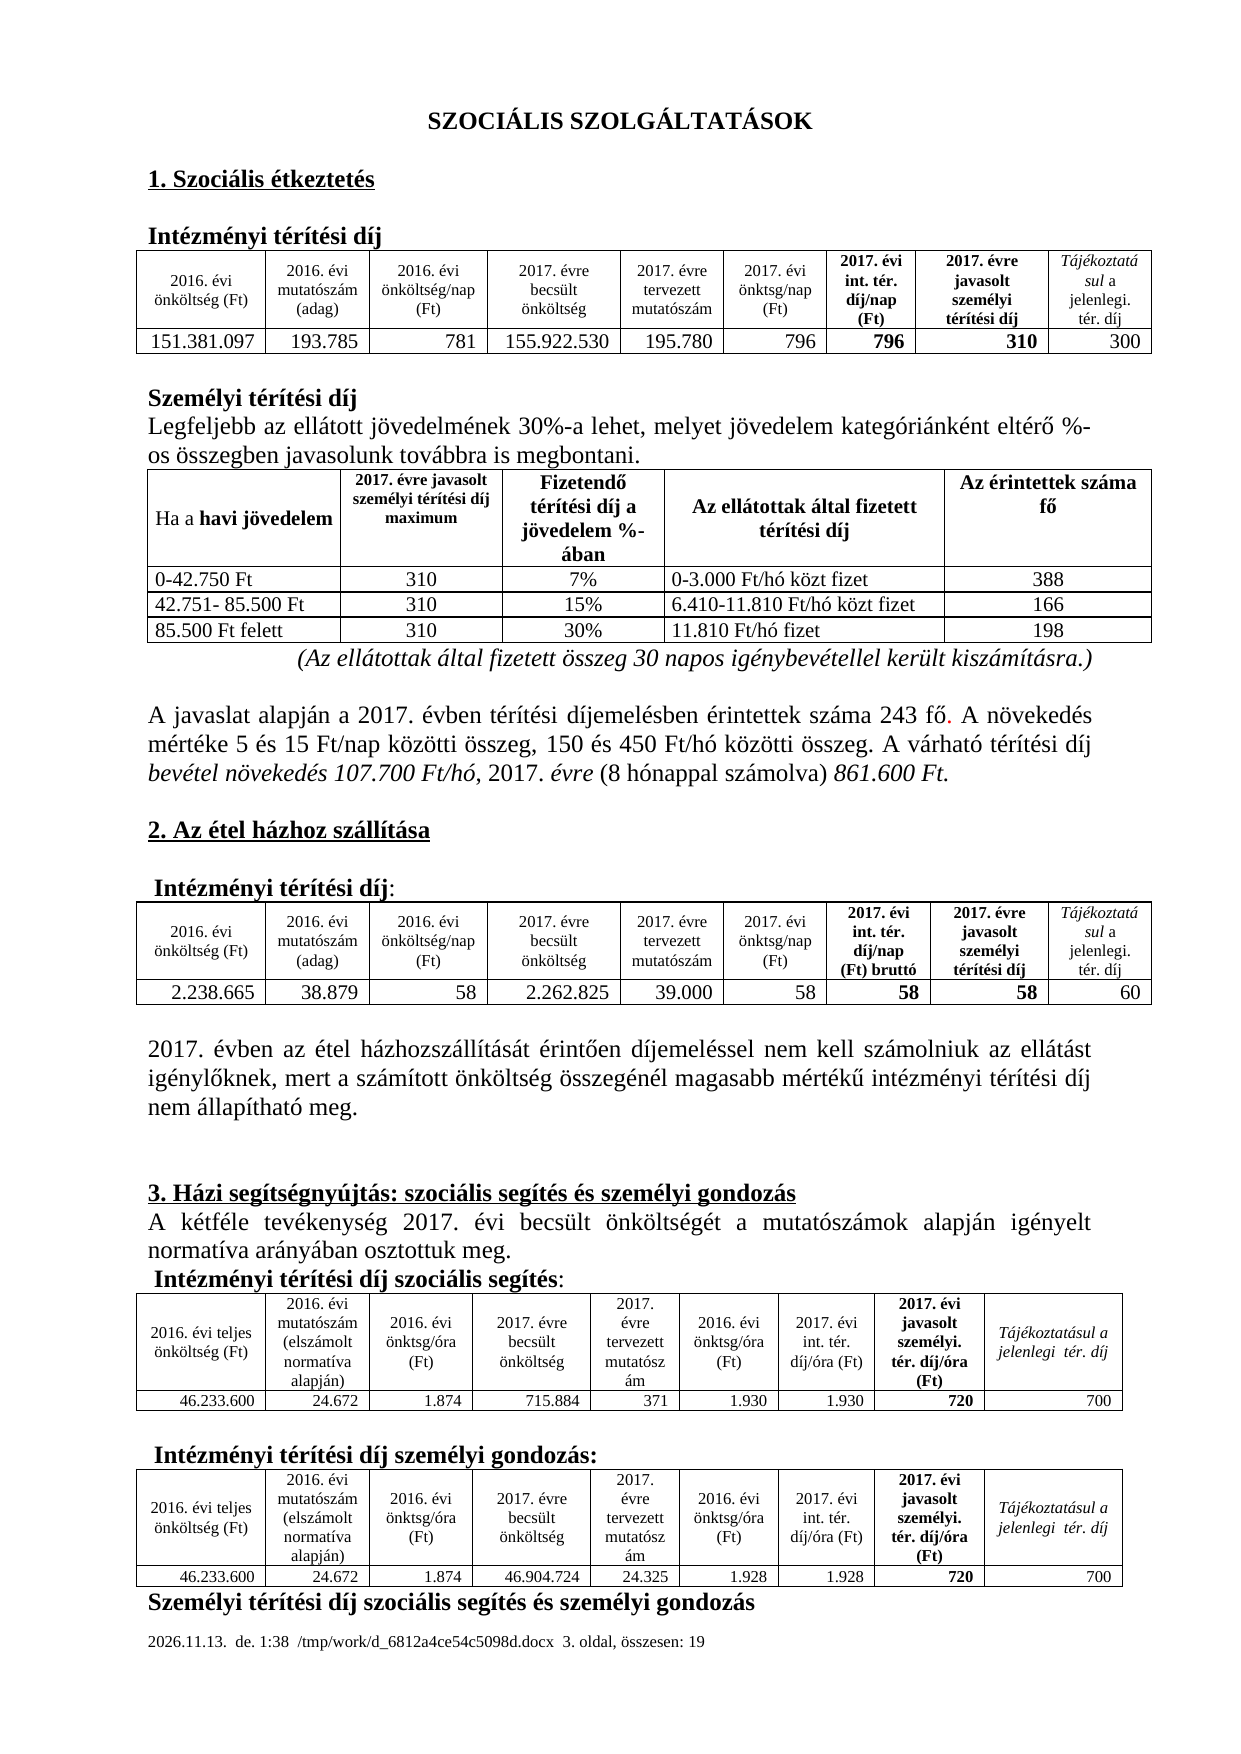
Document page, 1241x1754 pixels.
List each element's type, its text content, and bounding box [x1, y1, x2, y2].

table_header 2017. évre becsült önköltség [488, 251, 620, 328]
table_header 2017. évi javasolt személyi. tér. díj/óra (Ft) [875, 1294, 984, 1390]
table_cell 11.810 Ft/hó fizet [665, 618, 944, 642]
table_header 2016. évi teljes önköltség (Ft) [137, 1470, 265, 1565]
table_header 2016. évi önktsg/óra (Ft) [370, 1294, 472, 1390]
table_cell 1.874 [370, 1391, 472, 1410]
table_header 2016. évi önköltség (Ft) [137, 251, 265, 328]
table_cell 30% [503, 618, 664, 642]
table_cell 46.904.724 [473, 1566, 590, 1586]
table_cell 6.410-11.810 Ft/hó közt fizet [665, 593, 944, 616]
table_header 2017. évi int. tér. díj/óra (Ft) [779, 1470, 874, 1565]
table_header 2017. évi önktsg/nap (Ft) [724, 251, 826, 328]
table_cell 24.672 [266, 1391, 369, 1410]
table_header Az érintettek száma fő [945, 470, 1151, 566]
text 3. Házi segítségnyújtás: szociális segítés és személyi gondozás [148, 1178, 1092, 1207]
table_cell 796 [827, 329, 915, 353]
text Intézményi térítési díj [148, 221, 1092, 250]
table_header Fizetendő térítési díj a jövedelem %-ában [503, 470, 664, 566]
text 1. Szociális étkeztetés [148, 164, 1092, 193]
table_cell 198 [945, 618, 1151, 642]
table_cell 24.325 [591, 1566, 679, 1586]
table_header 2017. évre javasolt személyi térítési díj [931, 903, 1048, 979]
table_header 2017. évre becsült önköltség [473, 1294, 590, 1390]
table_header 2016. évi önköltség (Ft) [137, 903, 265, 979]
table_cell 0-42.750 Ft [148, 567, 340, 591]
table_header 2017. évi javasolt személyi. tér. díj/óra (Ft) [875, 1470, 984, 1565]
table_cell 42.751- 85.500 Ft [148, 593, 340, 616]
table_cell 151.381.097 [137, 329, 265, 353]
table_cell 193.785 [266, 329, 369, 353]
table_header 2016. évi mutatószám (adag) [266, 903, 369, 979]
text (Az ellátottak által fizetett összeg 30 napos igénybevétellel került kiszámításra.) [148, 643, 1092, 671]
table_cell 7% [503, 567, 664, 591]
table_cell 720 [875, 1566, 984, 1586]
table_cell 371 [591, 1391, 679, 1410]
table_header 2017. évi int. tér. díj/nap (Ft) [827, 251, 915, 328]
table_cell 58 [370, 980, 487, 1004]
table_header 2017. évi int. tér. díj/óra (Ft) [779, 1294, 874, 1390]
table_header 2017. évre javasolt személyi térítési díj maximum [341, 470, 502, 566]
table_cell 1.874 [370, 1566, 472, 1586]
table_cell 700 [985, 1566, 1122, 1586]
table_header Tájékoztatásul a jelenlegi tér. díj [985, 1294, 1122, 1390]
table_cell 58 [931, 980, 1048, 1004]
table_cell 2.238.665 [137, 980, 265, 1004]
text Személyi térítési díj szociális segítés és személyi gondozás [148, 1587, 1092, 1615]
table_cell 781 [370, 329, 487, 353]
table_cell 310 [916, 329, 1048, 353]
table_cell 38.879 [266, 980, 369, 1004]
table_header Tájékoztatásul a jelenlegi. tér. díj [1049, 903, 1151, 979]
table_header 2016. évi teljes önköltség (Ft) [137, 1294, 265, 1390]
table_header 2017. évre tervezett mutatószám [591, 1294, 679, 1390]
table_cell 39.000 [621, 980, 723, 1004]
table_cell 166 [945, 593, 1151, 616]
table_header 2017. évi int. tér. díj/nap (Ft) bruttó [827, 903, 930, 979]
table_header 2016. évi mutatószám (elszámolt normatíva alapján) [266, 1470, 369, 1565]
text Legfeljebb az ellátott jövedelmének 30%-a lehet, melyet jövedelem kategóriánként eltérő %-os összegben javasolunk továbbra is megbontani. [148, 411, 1092, 469]
text SZOCIÁLIS SZOLGÁLTATÁSOK [148, 106, 1092, 135]
text Intézményi térítési díj szociális segítés: [154, 1264, 1092, 1293]
table_cell 24.672 [266, 1566, 369, 1586]
table_header 2016. évi mutatószám (elszámolt normatíva alapján) [266, 1294, 369, 1390]
table_header 2017. évre javasolt személyi térítési díj [916, 251, 1048, 328]
table_header Tájékoztatásul a jelenlegi tér. díj [985, 1470, 1122, 1565]
text Személyi térítési díj [148, 383, 1092, 411]
table_cell 700 [985, 1391, 1122, 1410]
table_cell 85.500 Ft felett [148, 618, 340, 642]
table_cell 1.928 [680, 1566, 778, 1586]
table_cell 15% [503, 593, 664, 616]
table_header 2016. évi önköltség/nap (Ft) [370, 903, 487, 979]
table_cell 46.233.600 [137, 1391, 265, 1410]
text 2017. évben az étel házhozszállítását érintően díjemeléssel nem kell számolniuk az ellátást igénylőknek, mert a számított önköltség összegénél magasabb mértékű intézményi térítési díj nem állapítható meg. [148, 1034, 1092, 1120]
table_header 2017. évi önktsg/nap (Ft) [724, 903, 826, 979]
table_header 2016. évi önktsg/óra (Ft) [370, 1470, 472, 1565]
table_header 2017. évre tervezett mutatószám [621, 251, 723, 328]
table_header 2017. évre tervezett mutatószám [591, 1470, 679, 1565]
table_cell 58 [724, 980, 826, 1004]
table_header 2017. évre tervezett mutatószám [621, 903, 723, 979]
table_cell 310 [341, 567, 502, 591]
table_cell 1.928 [779, 1566, 874, 1586]
table_header Az ellátottak által fizetett térítési díj [665, 470, 944, 566]
text Intézményi térítési díj: [154, 873, 1092, 901]
table_cell 60 [1049, 980, 1151, 1004]
table_cell 310 [341, 593, 502, 616]
text A javaslat alapján a 2017. évben térítési díjemelésben érintettek száma 243 fő. A növekedés mértéke 5 és 15 Ft/nap közötti összeg, 150 és 450 Ft/hó közötti összeg. A várható térítési díj bevétel növekedés 107.700 Ft/hó, 2017. évre (8 hónappal számolva) 861.600 Ft. [148, 700, 1092, 786]
table_cell 46.233.600 [137, 1566, 265, 1586]
table_cell 0-3.000 Ft/hó közt fizet [665, 567, 944, 591]
table_header Tájékoztatásul a jelenlegi. tér. díj [1049, 251, 1151, 328]
table_header Ha a havi jövedelem [148, 470, 340, 566]
table_cell 2.262.825 [488, 980, 620, 1004]
table_cell 388 [945, 567, 1151, 591]
table_header 2017. évre becsült önköltség [488, 903, 620, 979]
table_cell 1.930 [680, 1391, 778, 1410]
table_cell 720 [875, 1391, 984, 1410]
text Intézményi térítési díj személyi gondozás: [154, 1440, 1092, 1468]
table_header 2017. évre becsült önköltség [473, 1470, 590, 1565]
text 2. Az étel házhoz szállítása [148, 815, 1092, 844]
table_cell 796 [724, 329, 826, 353]
table_cell 300 [1049, 329, 1151, 353]
table_cell 58 [827, 980, 930, 1004]
table_cell 310 [341, 618, 502, 642]
table_cell 715.884 [473, 1391, 590, 1410]
table_header 2016. évi önköltség/nap (Ft) [370, 251, 487, 328]
table_header 2016. évi mutatószám (adag) [266, 251, 369, 328]
table_header 2016. évi önktsg/óra (Ft) [680, 1294, 778, 1390]
table_cell 155.922.530 [488, 329, 620, 353]
table_header 2016. évi önktsg/óra (Ft) [680, 1470, 778, 1565]
table_cell 1.930 [779, 1391, 874, 1410]
table_cell 195.780 [621, 329, 723, 353]
text A kétféle tevékenység 2017. évi becsült önköltségét a mutatószámok alapján igényelt normatíva arányában osztottuk meg. [148, 1207, 1092, 1264]
